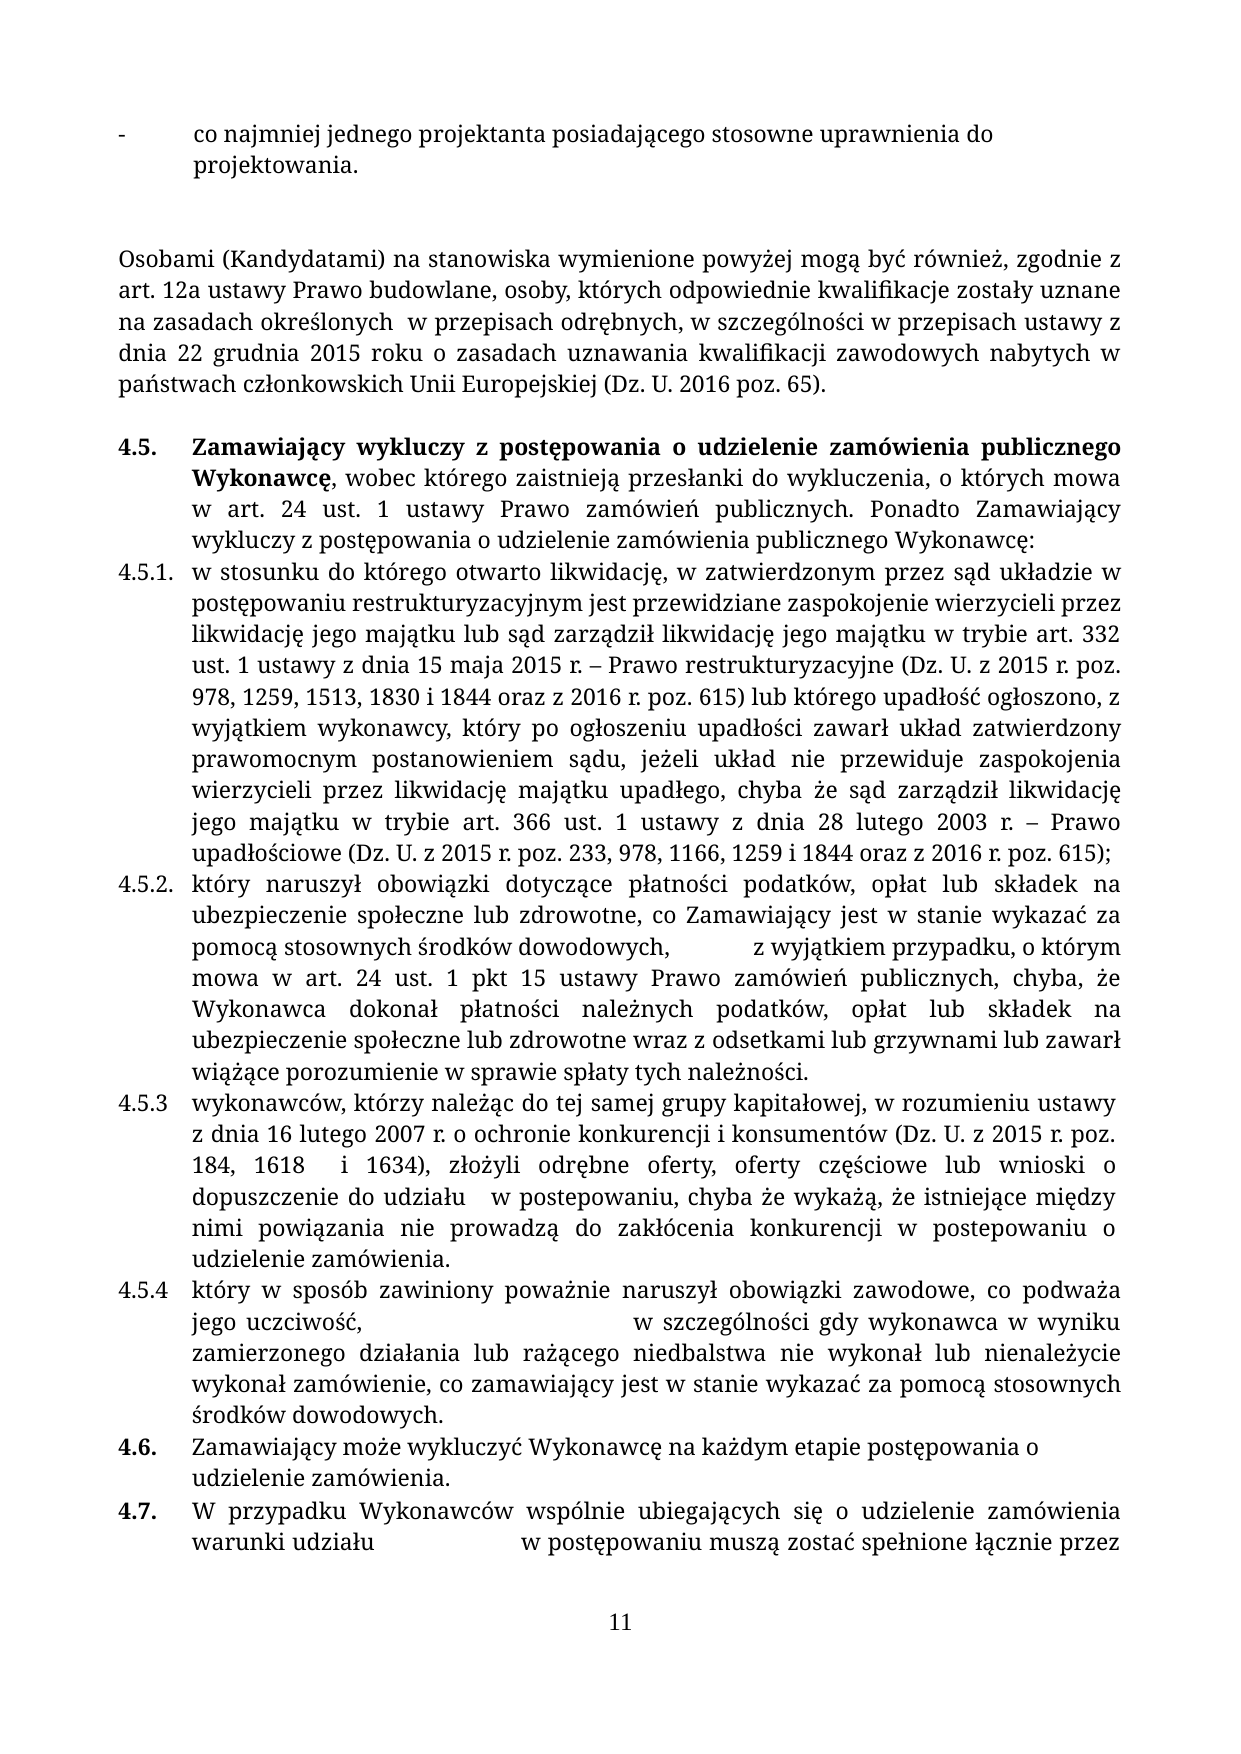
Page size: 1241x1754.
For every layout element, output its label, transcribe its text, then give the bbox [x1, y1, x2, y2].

text Osobami (Kandydatami) na stanowiska wymienione powyżej mogą być również, zgodnie z art. 12a ustawy Prawo budowlane, osoby, których odpowiednie kwalifikacje zostały uznane na zasadach określonych w przepisach odrębnych, w szczególności w przepisach ustawy z dnia 22 grudnia 2015 roku o zasadach uznawania kwalifikacji zawodowych nabytych w państwach członkowskich Unii Europejskiej (Dz. U. 2016 poz. 65). [118, 243, 1122, 399]
text 4.5.1. w stosunku do którego otwarto likwidację, w zatwierdzonym przez sąd układzie w postępowaniu restrukturyzacyjnym jest przewidziane zaspokojenie wierzycieli przez likwidację jego majątku lub sąd zarządził likwidację jego majątku w trybie art. 332 ust. 1 ustawy z dnia 15 maja 2015 r. – Prawo restrukturyzacyjne (Dz. U. z 2015 r. poz. 978, 1259, 1513, 1830 i 1844 oraz z 2016 r. poz. 615) lub którego upadłość ogłoszono, z wyjątkiem wykonawcy, który po ogłoszeniu upadłości zawarł układ zatwierdzony prawomocnym postanowieniem sądu, jeżeli układ nie przewiduje zaspokojenia wierzycieli przez likwidację majątku upadłego, chyba że sąd zarządził likwidację jego majątku w trybie art. 366 ust. 1 ustawy z dnia 28 lutego 2003 r. – Prawo upadłościowe (Dz. U. z 2015 r. poz. 233, 978, 1166, 1259 i 1844 oraz z 2016 r. poz. 615); [118, 556, 1122, 868]
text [118, 1495, 1122, 1557]
text 4.5.4 który w sposób zawiniony poważnie naruszył obowiązki zawodowe, co podważa jego uczciwość, w szczególności gdy wykonawca w wyniku zamierzonego działania lub rażącego niedbalstwa nie wykonał lub nienależycie wykonał zamówienie, co zamawiający jest w stanie wykazać za pomocą stosownych środków dowodowych. [118, 1274, 1122, 1431]
text 4.5.2. który naruszył obowiązki dotyczące płatności podatków, opłat lub składek na ubezpieczenie społeczne lub zdrowotne, co Zamawiający jest w stanie wykazać za pomocą stosownych środków dowodowych, z wyjątkiem przypadku, o którym mowa w art. 24 ust. 1 pkt 15 ustawy Prawo zamówień publicznych, chyba, że Wykonawca dokonał płatności należnych podatków, opłat lub składek na ubezpieczenie społeczne lub zdrowotne wraz z odsetkami lub grzywnami lub zawarł wiążące porozumienie w sprawie spłaty tych należności. [118, 868, 1122, 1087]
text 4.5.3 wykonawców, którzy należąc do tej samej grupy kapitałowej, w rozumieniu ustawy z dnia 16 lutego 2007 r. o ochronie konkurencji i konsumentów (Dz. U. z 2015 r. poz. 184, 1618 i 1634), złożyli odrębne oferty, oferty częściowe lub wnioski o dopuszczenie do udziału w postepowaniu, chyba że wykażą, że istniejące między nimi powiązania nie prowadzą do zakłócenia konkurencji w postepowaniu o udzielenie zamówienia. [118, 1087, 1117, 1274]
text - co najmniej jednego projektanta posiadającego stosowne uprawnienia do projektowania. [118, 118, 1122, 181]
text 4.6. Zamawiający może wykluczyć Wykonawcę na każdym etapie postępowania o udzielenie zamówienia. [118, 1431, 1122, 1493]
text 4.5. Zamawiający wykluczy z postępowania o udzielenie zamówienia publicznego Wykonawcę, wobec którego zaistnieją przesłanki do wykluczenia, o których mowa w art. 24 ust. 1 ustawy Prawo zamówień publicznych. Ponadto Zamawiający wykluczy z postępowania o udzielenie zamówienia publicznego Wykonawcę: [118, 431, 1122, 556]
